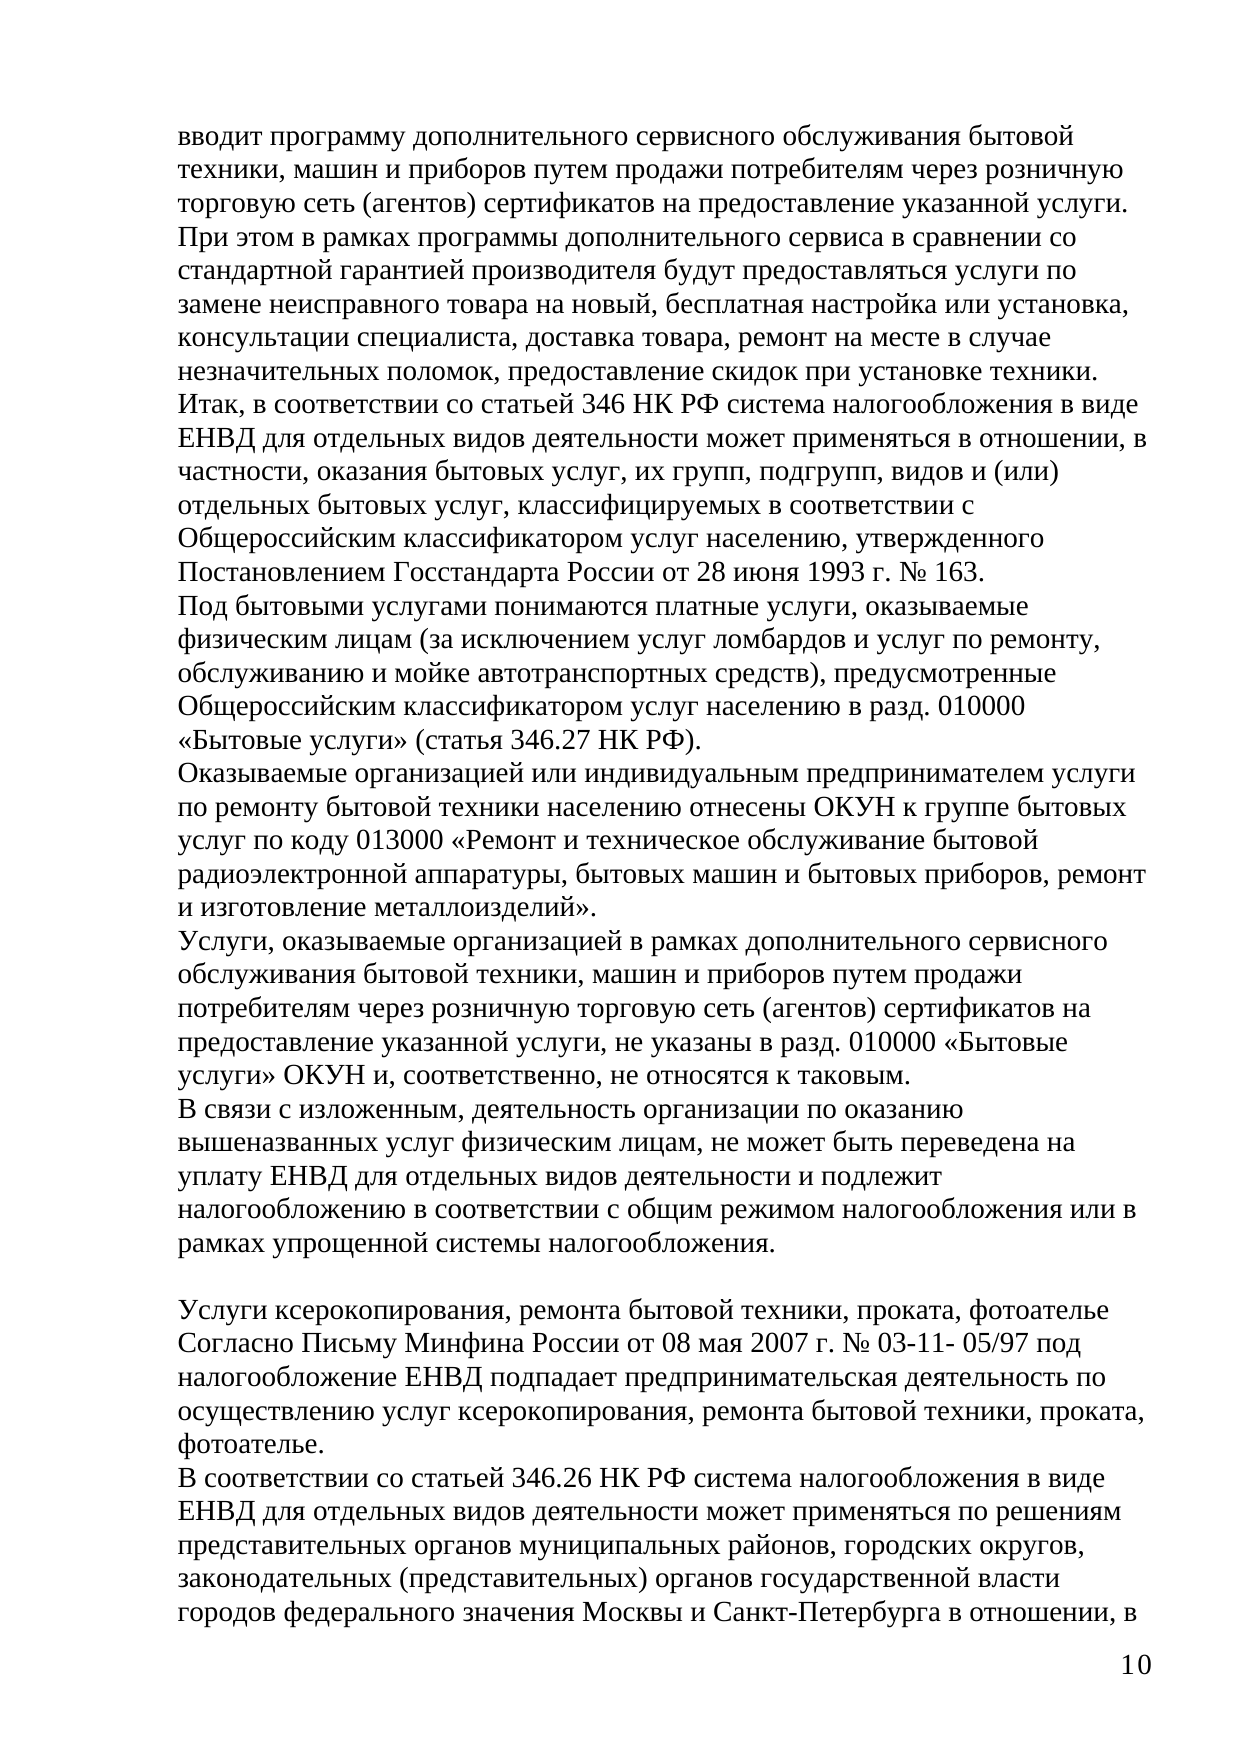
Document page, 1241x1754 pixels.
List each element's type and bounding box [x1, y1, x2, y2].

text [177, 118, 1152, 1627]
